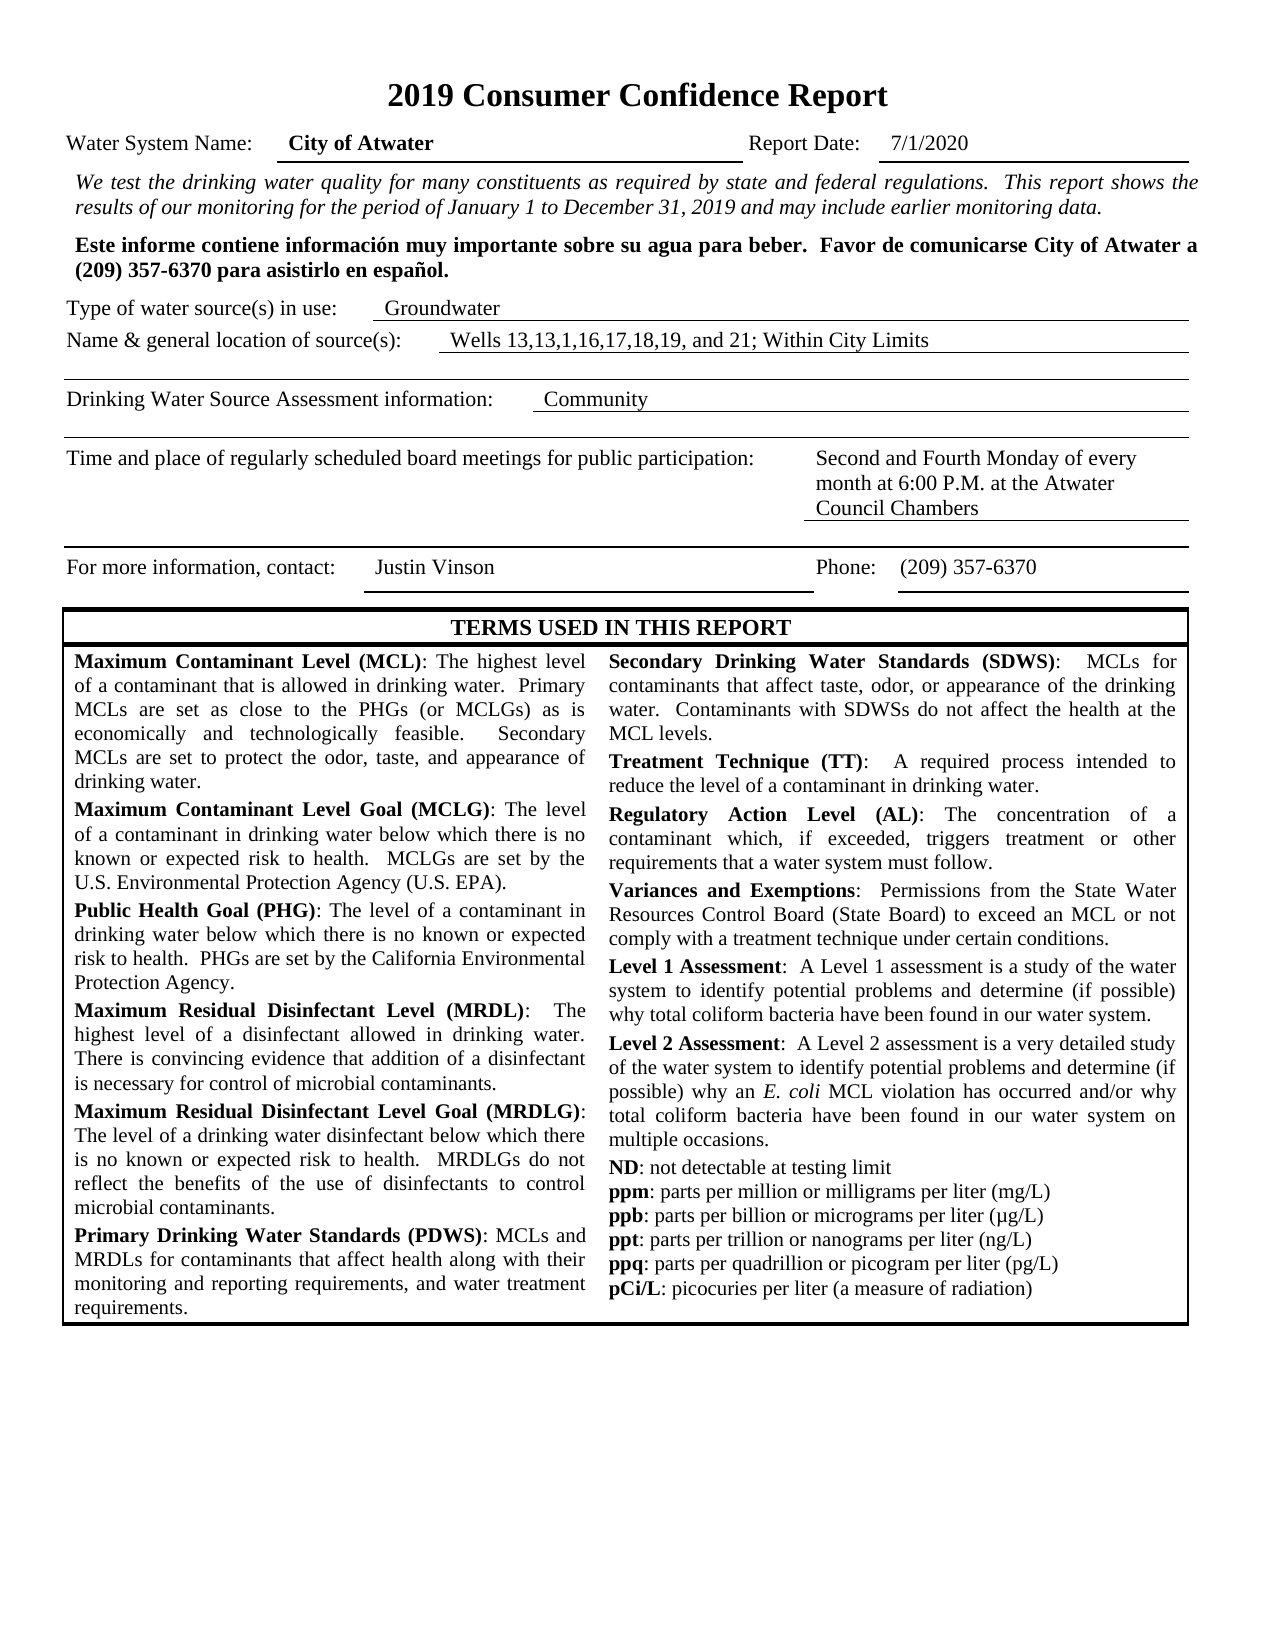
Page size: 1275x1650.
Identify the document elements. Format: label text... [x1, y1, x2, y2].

table_cell Maximum Contaminant Level (MCL): The highest level of a contaminant that is allowed in drinking water. Primary MCLs are set as close to the PHGs (or MCLGs) as is economically and technologically feasible. Secondary MCLs are set to protect the odor, taste, and appearance of drinking water. Maximum Contaminant Level Goal (MCLG): The level of a contaminant in drinking water below which there is no known or expected risk to health. MCLGs are set by the U.S. Environmental Protection Agency (U.S. EPA). Public Health Goal (PHG): The level of a contaminant in drinking water below which there is no known or expected risk to health. PHGs are set by the California Environmental Protection Agency. Maximum Residual Disinfectant Level (MRDL): The highest level of a disinfectant allowed in drinking water. There is convincing evidence that addition of a disinfectant is necessary for control of microbial contaminants. Maximum Residual Disinfectant Level Goal (MRDLG): The level of a drinking water disinfectant below which there is no known or expected risk to health. MRDLGs do not reflect the benefits of the use of disinfectants to control microbial contaminants. Primary Drinking Water Standards (PDWS): MCLs and MRDLs for contaminants that affect health along with their monitoring and reporting requirements, and water treatment requirements. [64, 647, 597, 1321]
table_cell Phone: [814, 548, 898, 591]
table_header TERMS USED IN THIS REPORT [64, 612, 1187, 642]
table_cell Drinking Water Source Assessment information: [64, 380, 532, 411]
table_cell Time and place of regularly scheduled board meetings for public participation: [64, 438, 804, 520]
text Este informe contiene información muy importante sobre su agua para beber. Favor de comunicarse City of Atwater a (209) 357-6370 para asistirlo en español. [75, 232, 1200, 282]
table_cell (209) 357-6370 [898, 548, 1189, 591]
table_cell [64, 520, 1189, 546]
table_header Groundwater [373, 288, 1189, 320]
table_cell Wells 13,13,1,16,17,18,19, and 21; Within City Limits [439, 321, 1189, 352]
table_cell Community [533, 380, 1189, 411]
table_header Water System Name: [64, 130, 277, 161]
table_cell [64, 411, 1189, 437]
text We test the drinking water quality for many constituents as required by state and federal regulations. This report shows the results of our monitoring for the period of January 1 to December 31, 2019 and may include earlier monitoring data. [75, 169, 1200, 219]
table_cell [64, 352, 1189, 378]
table_cell For more information, contact: [64, 548, 364, 591]
table_cell Secondary Drinking Water Standards (SDWS): MCLs for contaminants that affect taste, odor, or appearance of the drinking water. Contaminants with SDWSs do not affect the health at the MCL levels. Treatment Technique (TT): A required process intended to reduce the level of a contaminant in drinking water. Regulatory Action Level (AL): The concentration of a contaminant which, if exceeded, triggers treatment or other requirements that a water system must follow. Variances and Exemptions: Permissions from the State Water Resources Control Board (State Board) to exceed an MCL or not comply with a treatment technique under certain conditions. Level 1 Assessment: A Level 1 assessment is a study of the water system to identify potential problems and determine (if possible) why total coliform bacteria have been found in our water system. Level 2 Assessment: A Level 2 assessment is a very detailed study of the water system to identify potential problems and determine (if possible) why an E. coli MCL violation has occurred and/or why total coliform bacteria have been found in our water system on multiple occasions. ND: not detectable at testing limit ppm: parts per million or milligrams per liter (mg/L) ppb: parts per billion or micrograms per liter (µg/L) ppt: parts per trillion or nanograms per liter (ng/L) ppq: parts per quadrillion or picogram per liter (pg/L) pCi/L: picocuries per liter (a measure of radiation) [597, 647, 1187, 1321]
table_header Report Date: [743, 130, 879, 161]
table_cell Justin Vinson [364, 548, 814, 591]
subtitle 2019 Consumer Confidence Report [75, 75, 1200, 113]
table_cell Name & general location of source(s): [64, 320, 439, 352]
table_header 7/1/2020 [879, 130, 1189, 161]
table_header City of Atwater [277, 130, 742, 161]
table_cell Second and Fourth Monday of every month at 6:00 P.M. at the Atwater Council Chambers [804, 438, 1189, 520]
table_header Type of water source(s) in use: [64, 288, 373, 320]
